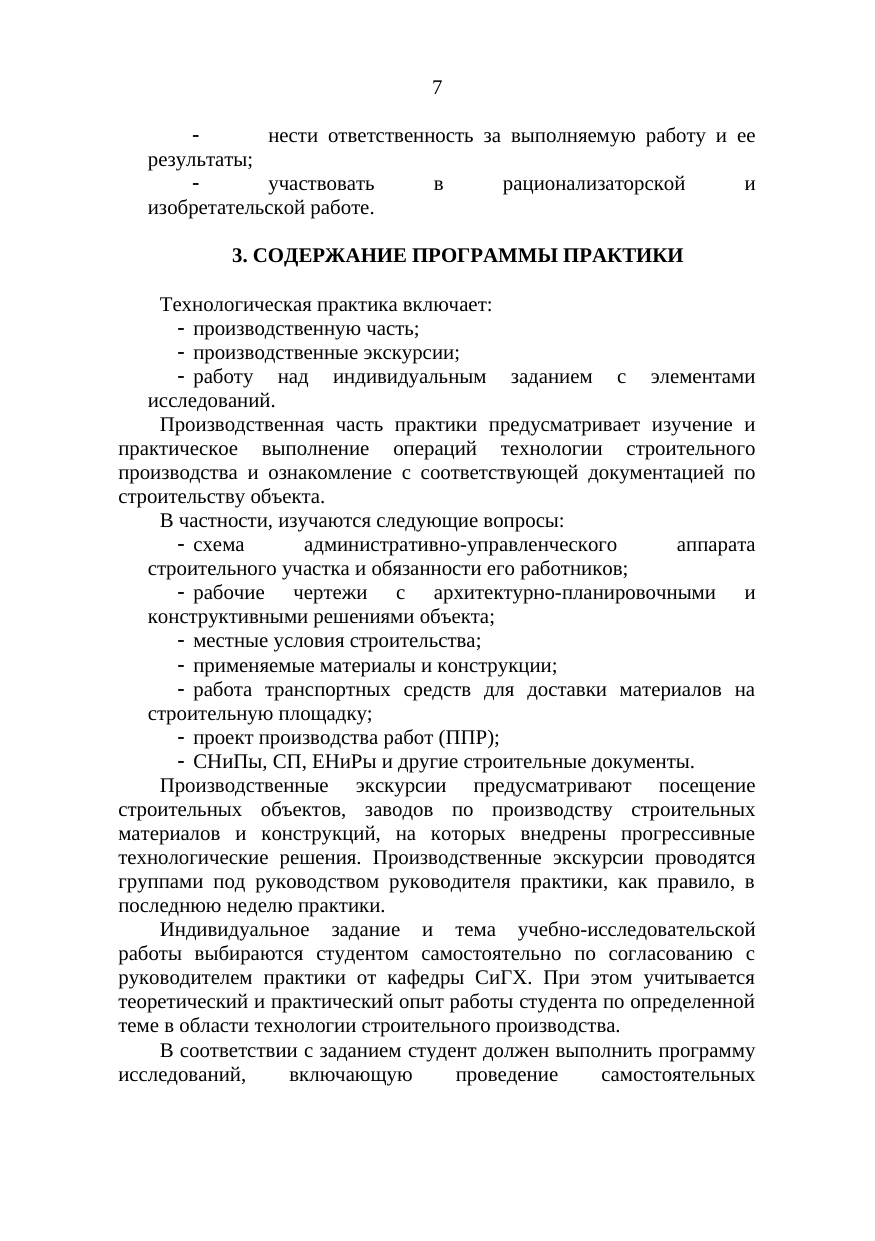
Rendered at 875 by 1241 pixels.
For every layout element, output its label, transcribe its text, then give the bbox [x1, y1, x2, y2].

list местные условия строительства; [148, 628, 756, 652]
text В частности, изучаются следующие вопросы: [118, 508, 756, 532]
list применяемые материалы и конструкции; [148, 652, 756, 677]
list схема административно-управленческого аппарата строительного участка и обязанности его работников; [148, 532, 756, 580]
text Производственные экскурсии предусматривают посещение строительных объектов, заводов по производству строительных материалов и конструкций, на которых внедрены прогрессивные технологические решения. Производственные экскурсии проводятся группами под руководством руководителя практики, как правило, в последнюю неделю практики. [118, 773, 756, 917]
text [118, 1037, 756, 1086]
list производственные экскурсии; [148, 340, 756, 364]
list работу над индивидуальным заданием с элементами исследований. [148, 364, 756, 412]
text Производственная часть практики предусматривает изучение и практическое выполнение операций технологии строительного производства и ознакомление с соответствующей документацией по строительству объекта. [118, 412, 756, 508]
text Индивидуальное задание и тема учебно-исследовательской работы выбираются студентом самостоятельно по согласованию с руководителем практики от кафедры СиГХ. При этом учитывается теоретический и практический опыт работы студента по определенной теме в области технологии строительного производства. [118, 917, 756, 1037]
list работа транспортных средств для доставки материалов на строительную площадку; [148, 677, 756, 725]
list СНиПы, СП, ЕНиРы и другие строительные документы. [148, 749, 756, 773]
list рабочие чертежи с архитектурно-планировочными и конструктивными решениями объекта; [148, 580, 756, 628]
list нести ответственность за выполняемую работу и ее результаты; [148, 123, 756, 171]
text 3. СОДЕРЖАНИЕ ПРОГРАММЫ ПРАКТИКИ [118, 243, 756, 267]
text Технологическая практика включает: [118, 292, 756, 316]
list участвовать в рационализаторской и изобретательской работе. [148, 171, 756, 219]
list проект производства работ (ППР); [148, 725, 756, 749]
list производственную часть; [148, 316, 756, 340]
